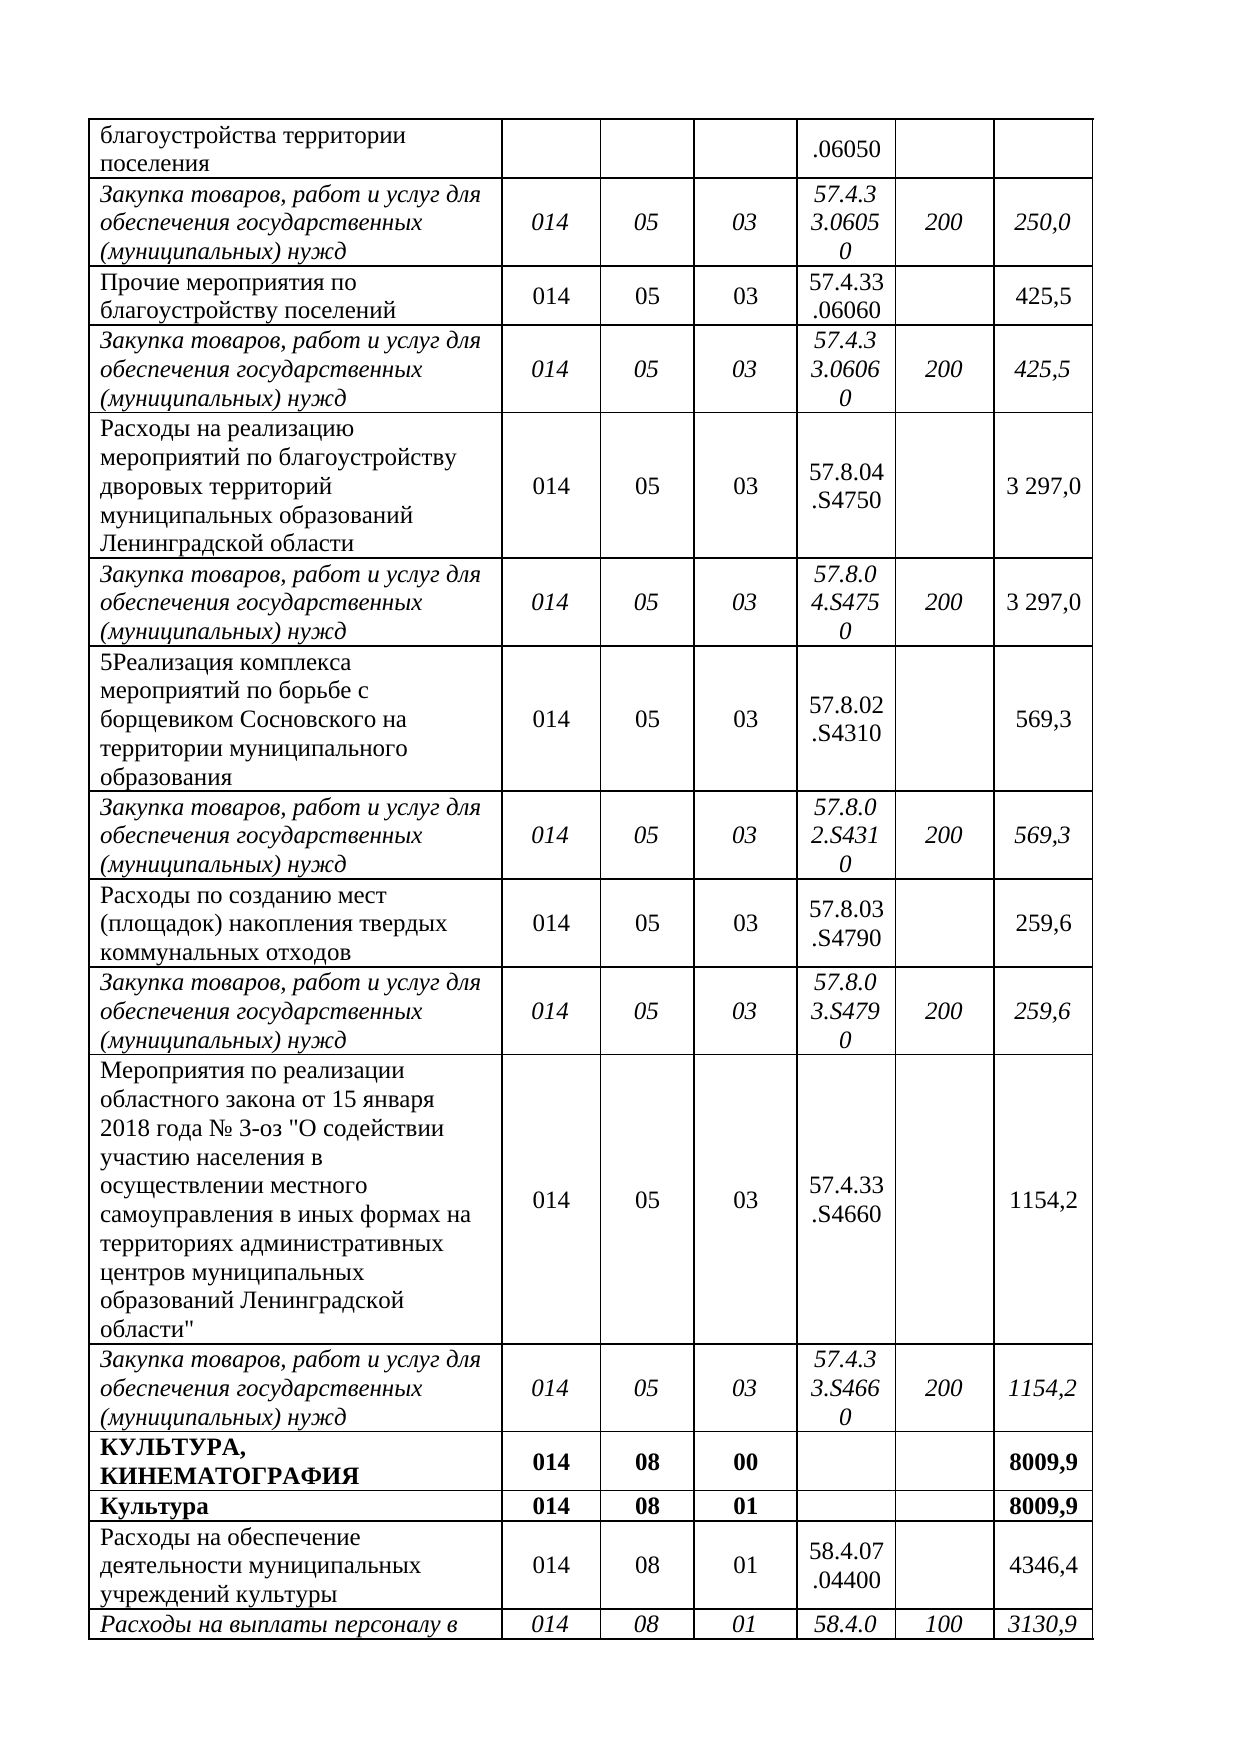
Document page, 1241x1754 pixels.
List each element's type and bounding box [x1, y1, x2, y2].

table_cell [601, 267, 693, 324]
table_cell [995, 968, 1092, 1054]
table_cell [601, 1491, 693, 1520]
table_cell [90, 968, 501, 1054]
table_cell [90, 880, 501, 966]
table_cell [995, 267, 1092, 324]
table_cell [798, 1055, 895, 1343]
table_cell [503, 792, 600, 878]
table_cell [798, 647, 895, 790]
table_cell [798, 559, 895, 645]
table_cell [90, 647, 501, 790]
table_cell [503, 1610, 600, 1638]
table_cell [896, 1610, 993, 1638]
table_cell [798, 1432, 895, 1490]
table_cell [695, 1610, 796, 1638]
table_cell [896, 1522, 993, 1608]
table_cell [601, 120, 693, 177]
table_cell [798, 267, 895, 324]
table_cell [995, 1491, 1092, 1520]
table_cell [503, 413, 600, 557]
table_cell [90, 267, 501, 324]
table_cell [601, 880, 693, 966]
table_cell [503, 880, 600, 966]
table_cell [798, 1610, 895, 1638]
table_cell [90, 1055, 501, 1343]
table_cell [695, 647, 796, 790]
table_cell [601, 326, 693, 412]
table_cell [90, 413, 501, 557]
table_cell [695, 1522, 796, 1608]
table_cell [90, 1522, 501, 1608]
table_cell [695, 559, 796, 645]
table_cell [896, 179, 993, 265]
table_cell [798, 880, 895, 966]
table_cell [90, 1610, 501, 1638]
table_cell [896, 1491, 993, 1520]
table_cell [695, 1432, 796, 1490]
table_cell [503, 559, 600, 645]
table_cell [798, 1345, 895, 1431]
table_cell [695, 1491, 796, 1520]
table_cell [798, 179, 895, 265]
table_cell [995, 326, 1092, 412]
table_cell [90, 326, 501, 412]
table_cell [503, 120, 600, 177]
table_cell [798, 968, 895, 1054]
table_cell [798, 792, 895, 878]
table_cell [90, 1432, 501, 1490]
table_cell [995, 120, 1092, 177]
table_cell [503, 267, 600, 324]
table_cell [695, 267, 796, 324]
table_cell [995, 880, 1092, 966]
table_cell [896, 120, 993, 177]
table_cell [601, 1055, 693, 1343]
table_cell [601, 1432, 693, 1490]
table_cell [995, 1432, 1092, 1490]
table_cell [896, 880, 993, 966]
table_cell [503, 647, 600, 790]
table_cell [995, 413, 1092, 557]
table_cell [601, 1610, 693, 1638]
table_cell [503, 1345, 600, 1431]
table_cell [90, 179, 501, 265]
table_cell [695, 179, 796, 265]
table_cell [995, 792, 1092, 878]
table_cell [503, 1055, 600, 1343]
table_cell [695, 792, 796, 878]
table_cell [695, 413, 796, 557]
table_cell [601, 559, 693, 645]
table_cell [995, 1610, 1092, 1638]
table_cell [995, 559, 1092, 645]
table_cell [503, 326, 600, 412]
table_cell [798, 326, 895, 412]
table_cell [995, 1345, 1092, 1431]
table_cell [601, 1345, 693, 1431]
table_cell [90, 1345, 501, 1431]
table_cell [896, 968, 993, 1054]
table_cell [896, 792, 993, 878]
table_cell [601, 1522, 693, 1608]
table_cell [798, 120, 895, 177]
table_cell [503, 1491, 600, 1520]
table_cell [995, 179, 1092, 265]
table_cell [896, 1345, 993, 1431]
table_cell [896, 647, 993, 790]
table_cell [798, 413, 895, 557]
table_cell [90, 120, 501, 177]
table_cell [995, 647, 1092, 790]
table_cell [601, 413, 693, 557]
table_cell [995, 1055, 1092, 1343]
table_cell [695, 326, 796, 412]
table_cell [601, 179, 693, 265]
table_cell [601, 792, 693, 878]
table_cell [90, 792, 501, 878]
table_cell [90, 1491, 501, 1520]
table_cell [896, 1055, 993, 1343]
table_cell [798, 1522, 895, 1608]
table_cell [798, 1491, 895, 1520]
table_cell [695, 1055, 796, 1343]
table_cell [503, 968, 600, 1054]
table_cell [503, 179, 600, 265]
table_cell [601, 647, 693, 790]
table_cell [695, 968, 796, 1054]
table_cell [695, 120, 796, 177]
table_cell [896, 326, 993, 412]
table_cell [995, 1522, 1092, 1608]
table_cell [90, 559, 501, 645]
table_cell [896, 559, 993, 645]
table_cell [503, 1432, 600, 1490]
table_cell [695, 880, 796, 966]
table_cell [601, 968, 693, 1054]
table_cell [896, 1432, 993, 1490]
table_cell [896, 413, 993, 557]
table_cell [503, 1522, 600, 1608]
table_cell [896, 267, 993, 324]
table_cell [695, 1345, 796, 1431]
